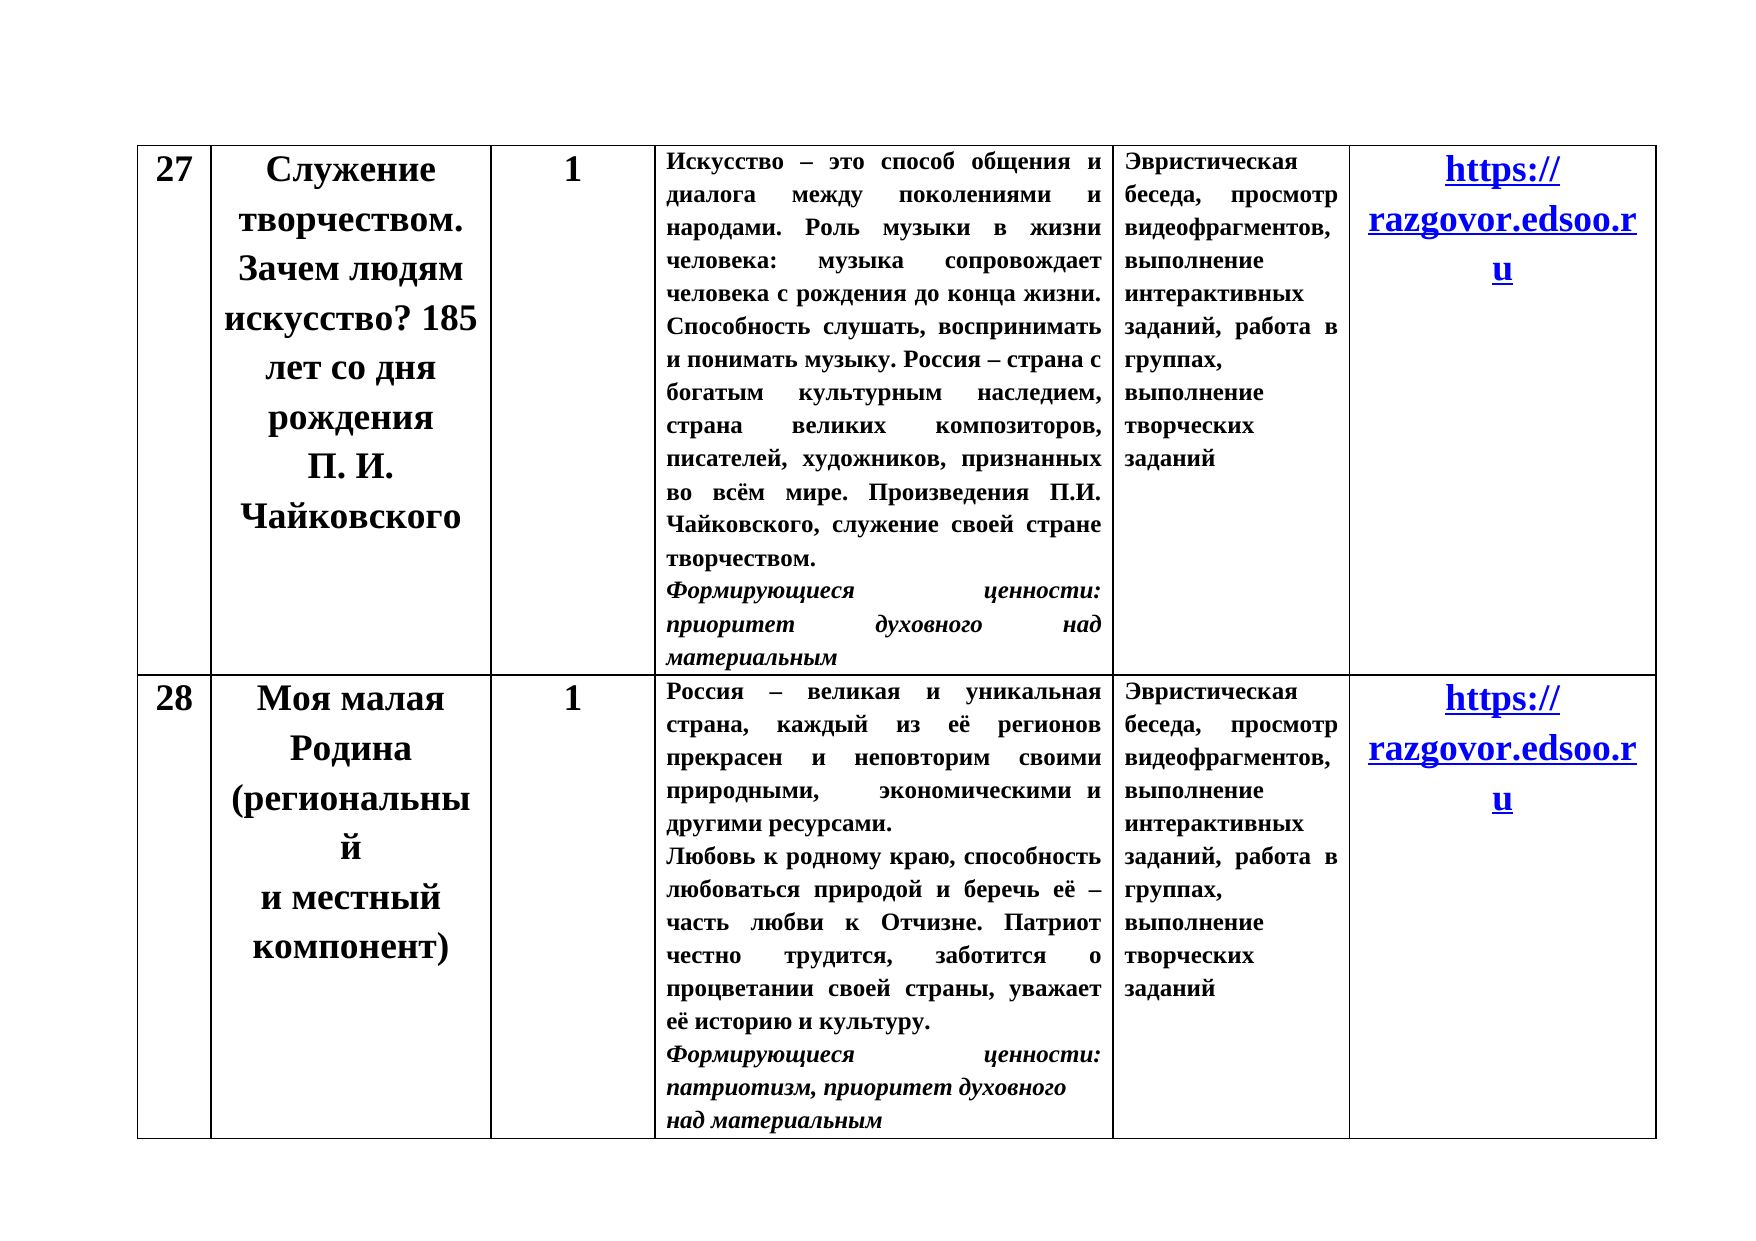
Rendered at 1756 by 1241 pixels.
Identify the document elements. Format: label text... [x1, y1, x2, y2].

table_cell Эвристическая беседа, просмотр видеофрагментов, выполнение интерактивных заданий, работа в группах, выполнение творческих заданий [1114, 676, 1349, 1138]
table_header Служение творчеством. Зачем людям искусство? 185 лет со дня рождения П. И. Чайковского [212, 146, 490, 674]
table_cell Моя малая Родина (региональный и местный компонент) [212, 676, 490, 1138]
table_cell 1 [492, 676, 654, 1138]
table_cell https://razgovor.edsoo.ru [1350, 676, 1655, 1138]
table_header 27 [138, 146, 210, 674]
table_header Эвристическая беседа, просмотр видеофрагментов, выполнение интерактивных заданий, работа в группах, выполнение творческих заданий [1114, 146, 1349, 674]
table_cell 28 [138, 676, 210, 1138]
table_header https://razgovor.edsoo.ru [1350, 146, 1655, 674]
table_cell Россия – великая и уникальная страна, каждый из её регионов прекрасен и неповторим своими природными, экономическими и другими ресурсами. Любовь к родному краю, способность любоваться природой и беречь её – часть любви к Отчизне. Патриот честно трудится, заботится о процветании своей страны, уважает её историю и культуру. Формирующиеся ценности: патриотизм, приоритет духовного над материальным [656, 676, 1112, 1138]
table_header Искусство – это способ общения и диалога между поколениями и народами. Роль музыки в жизни человека: музыка сопровождает человека с рождения до конца жизни. Способность слушать, воспринимать и понимать музыку. Россия – страна с богатым культурным наследием, страна великих композиторов, писателей, художников, признанных во всём мире. Произведения П.И. Чайковского, служение своей стране творчеством. Формирующиеся ценности: приоритет духовного над материальным [656, 146, 1112, 674]
table_header 1 [492, 146, 654, 674]
